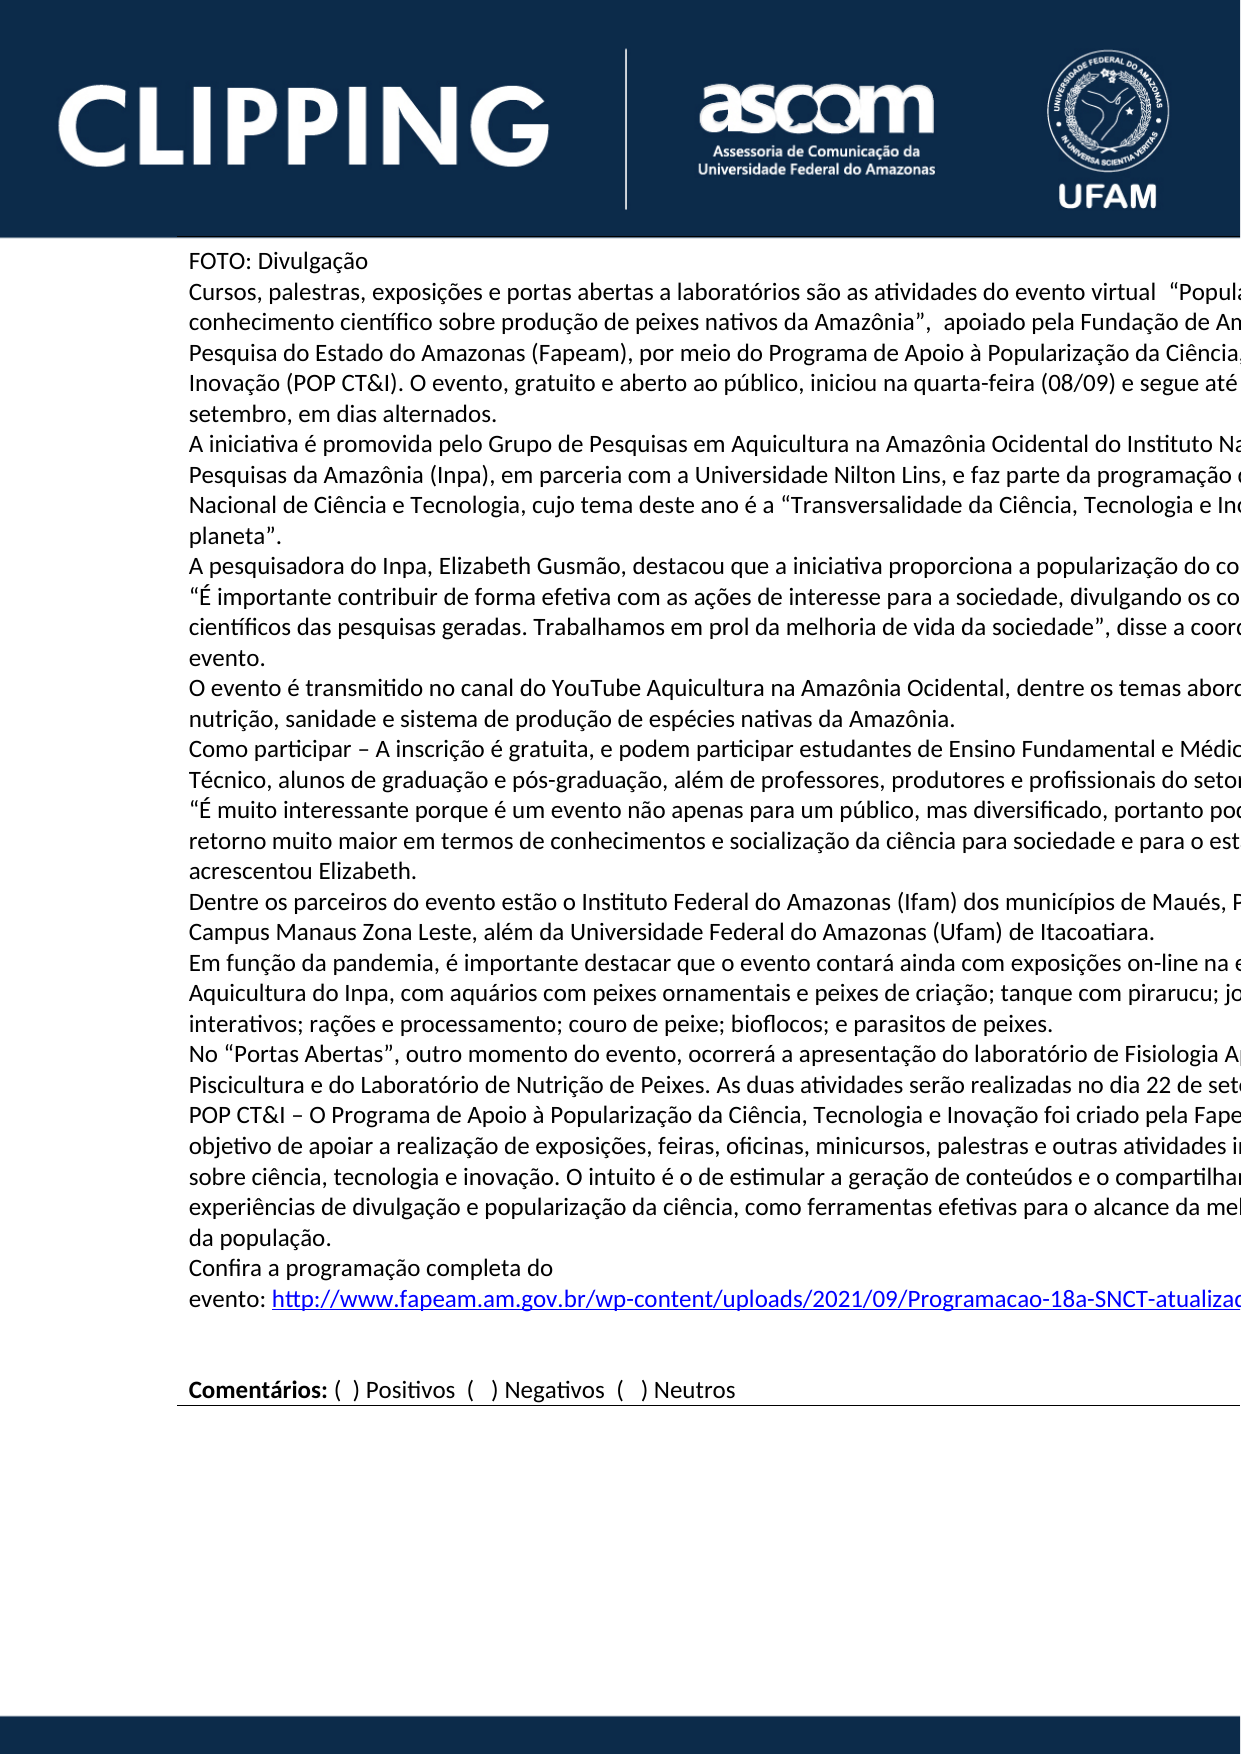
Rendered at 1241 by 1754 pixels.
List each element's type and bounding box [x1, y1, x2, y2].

picture [0, 0, 1241, 1754]
table_cell [177, 237, 1240, 1405]
